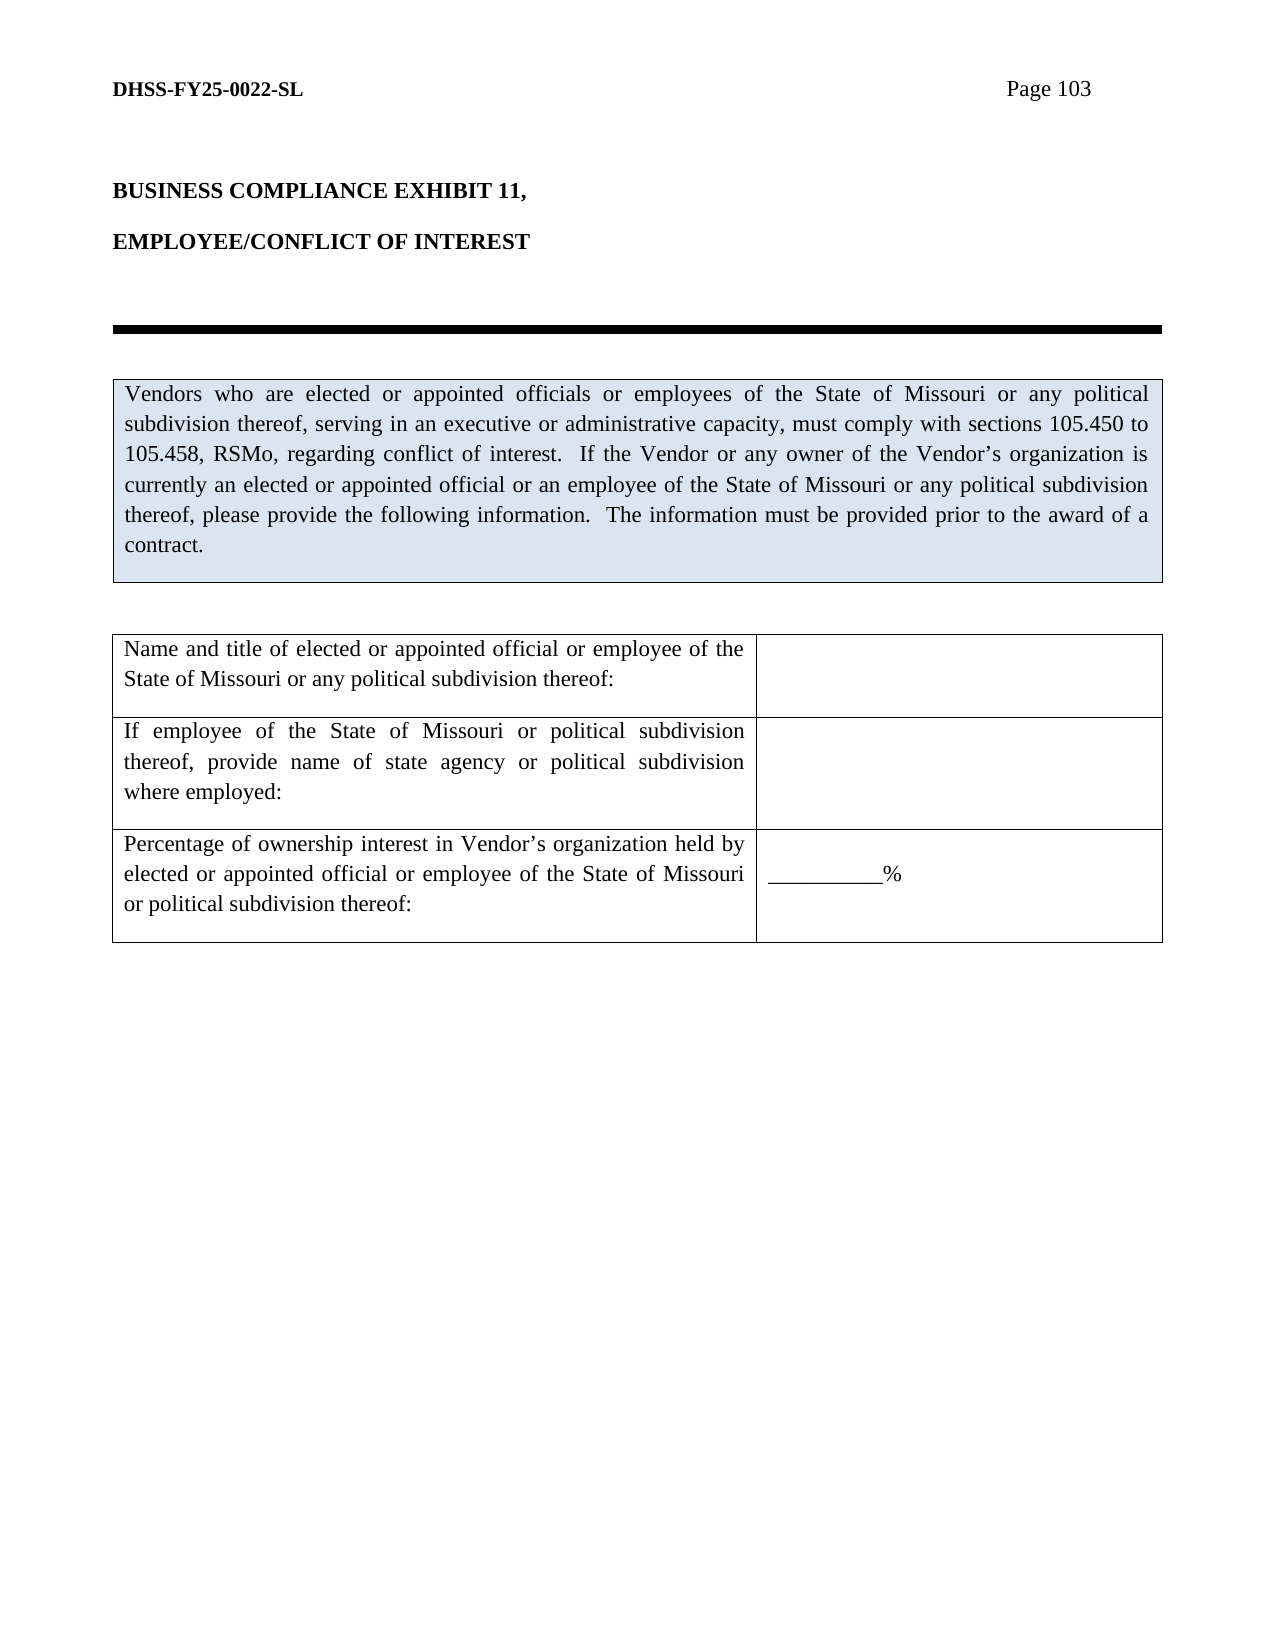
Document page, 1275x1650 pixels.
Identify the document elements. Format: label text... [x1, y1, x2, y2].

table_header [757, 635, 1162, 717]
table_cell Percentage of ownership interest in Vendor’s organization held by elected or appointed official or employee of the State of Missouri or political subdivision thereof: [113, 830, 756, 942]
text BUSINESS COMPLIANCE EXHIBIT 11, [112, 177, 1162, 203]
table_header Vendors who are elected or appointed officials or employees of the State of Missouri or any political subdivision thereof, serving in an executive or administrative capacity, must comply with sections 105.450 to 105.458, RSMo, regarding conflict of interest. If the Vendor or any owner of the Vendor’s organization is currently an elected or appointed official or an employee of the State of Missouri or any political subdivision thereof, please provide the following information. The information must be provided prior to the award of a contract. [114, 380, 1162, 582]
table_cell If employee of the State of Missouri or political subdivision thereof, provide name of state agency or political subdivision where employed: [113, 718, 756, 829]
table_header Name and title of elected or appointed official or employee of the State of Missouri or any political subdivision thereof: [113, 635, 756, 717]
table_cell [757, 718, 1162, 829]
table_cell __________% [757, 830, 1162, 942]
text EMPLOYEE/CONFLICT OF INTEREST [112, 228, 1162, 254]
